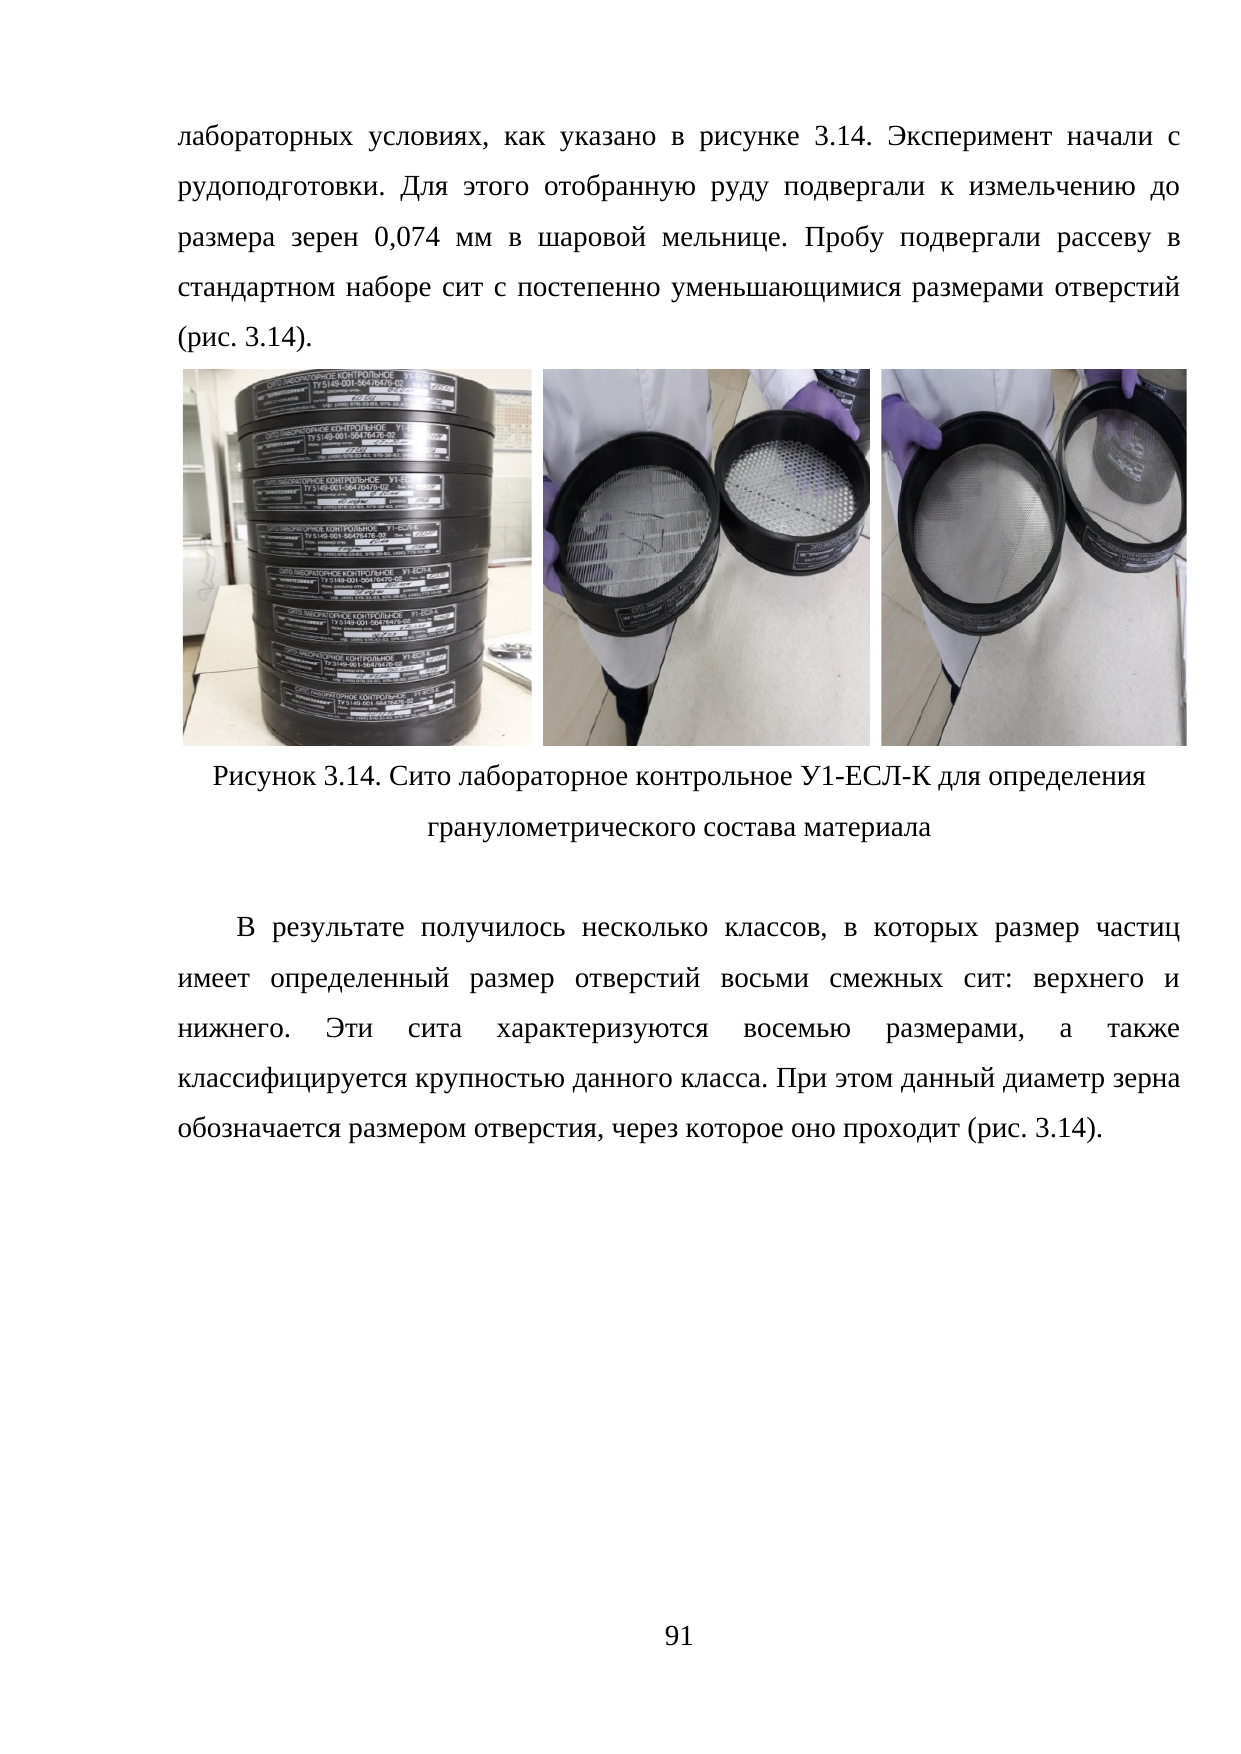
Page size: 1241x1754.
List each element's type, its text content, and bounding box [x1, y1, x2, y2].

table_header [532, 370, 870, 758]
picture [543, 369, 870, 746]
table_header [172, 370, 532, 758]
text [177, 118, 1181, 353]
picture [182, 369, 532, 746]
text В результате получилось несколько классов, в которых размер частиц имеет определенный размер отверстий восьми смежных сит: верхнего и нижнего. Эти сита характеризуются восемью размерами, а также классифицируется крупностью данного класса. При этом данный диаметр зерна обозначается размером отверстия, через которое оно проходит (рис. 3.14). [177, 909, 1181, 1144]
picture [881, 369, 1187, 746]
table_header [870, 370, 1187, 758]
text Рисунок 3.14. Сито лабораторное контрольное У1-ЕСЛ-К для определения гранулометрического состава материала [177, 758, 1181, 842]
